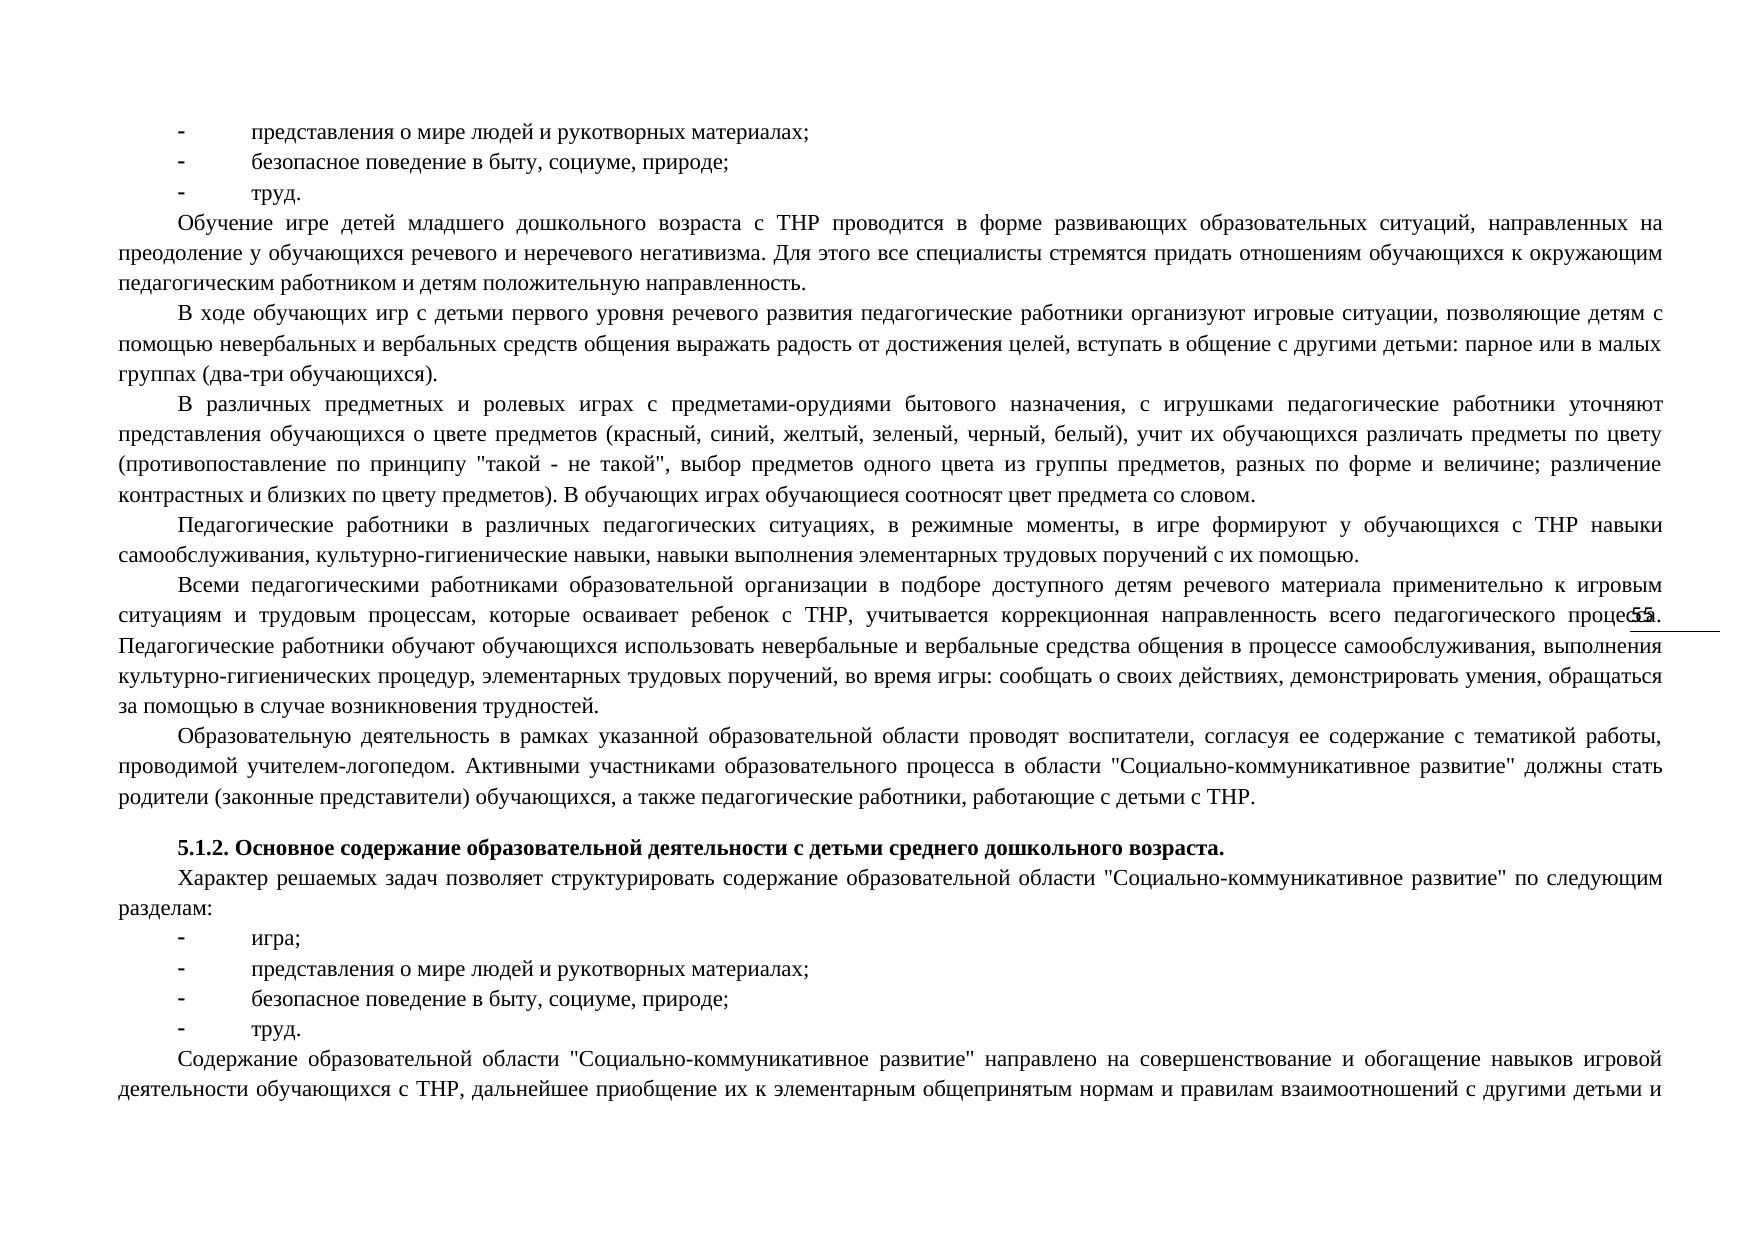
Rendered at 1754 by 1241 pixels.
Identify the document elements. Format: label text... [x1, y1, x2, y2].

list игра; [118, 924, 1665, 951]
text В ходе обучающих игр с детьми первого уровня речевого развития педагогические работники организуют игровые ситуации, позволяющие детям с помощью невербальных и вербальных средств общения выражать радость от достижения целей, вступать в общение с другими детьми: парное или в малых группах (два-три обучающихся). [118, 299, 1665, 386]
text Педагогические работники в различных педагогических ситуациях, в режимные моменты, в игре формируют у обучающихся с ТНР навыки самообслуживания, культурно-гигиенические навыки, навыки выполнения элементарных трудовых поручений с их помощью. [118, 511, 1665, 567]
list безопасное поведение в быту, социуме, природе; [118, 148, 1665, 175]
list представления о мире людей и рукотворных материалах; [118, 954, 1665, 981]
list труд. [118, 1015, 1665, 1041]
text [118, 1045, 1665, 1102]
text В различных предметных и ролевых играх с предметами-орудиями бытового назначения, с игрушками педагогические работники уточняют представления обучающихся о цвете предметов (красный, синий, желтый, зеленый, черный, белый), учит их обучающихся различать предметы по цвету (противопоставление по принципу "такой - не такой", выбор предметов одного цвета из группы предметов, разных по форме и величине; различение контрастных и близких по цвету предметов). В обучающих играх обучающиеся соотносят цвет предмета со словом. [118, 390, 1665, 507]
text Образовательную деятельность в рамках указанной образовательной области проводят воспитатели, согласуя ее содержание с тематикой работы, проводимой учителем-логопедом. Активными участниками образовательного процесса в области "Социально-коммуникативное развитие" должны стать родители (законные представители) обучающихся, а также педагогические работники, работающие с детьми с ТНР. [118, 722, 1665, 809]
list безопасное поведение в быту, социуме, природе; [118, 985, 1665, 1011]
list представления о мире людей и рукотворных материалах; [118, 118, 1665, 144]
text Характер решаемых задач позволяет структурировать содержание образовательной области "Социально-коммуникативное развитие" по следующим разделам: [118, 864, 1665, 921]
text 5.1.2. Основное содержание образовательной деятельности с детьми среднего дошкольного возраста. [118, 834, 1665, 860]
text Обучение игре детей младшего дошкольного возраста с ТНР проводится в форме развивающих образовательных ситуаций, направленных на преодоление у обучающихся речевого и неречевого негативизма. Для этого все специалисты стремятся придать отношениям обучающихся к окружающим педагогическим работником и детям положительную направленность. [118, 209, 1665, 296]
list труд. [118, 178, 1665, 205]
text Всеми педагогическими работниками образовательной организации в подборе доступного детям речевого материала применительно к игровым ситуациям и трудовым процессам, которые осваивает ребенок с ТНР, учитывается коррекционная направленность всего педагогического процесса. Педагогические работники обучают обучающихся использовать невербальные и вербальные средства общения в процессе самообслуживания, выполнения культурно-гигиенических процедур, элементарных трудовых поручений, во время игры: сообщать о своих действиях, демонстрировать умения, обращаться за помощью в случае возникновения трудностей. [118, 571, 1665, 718]
